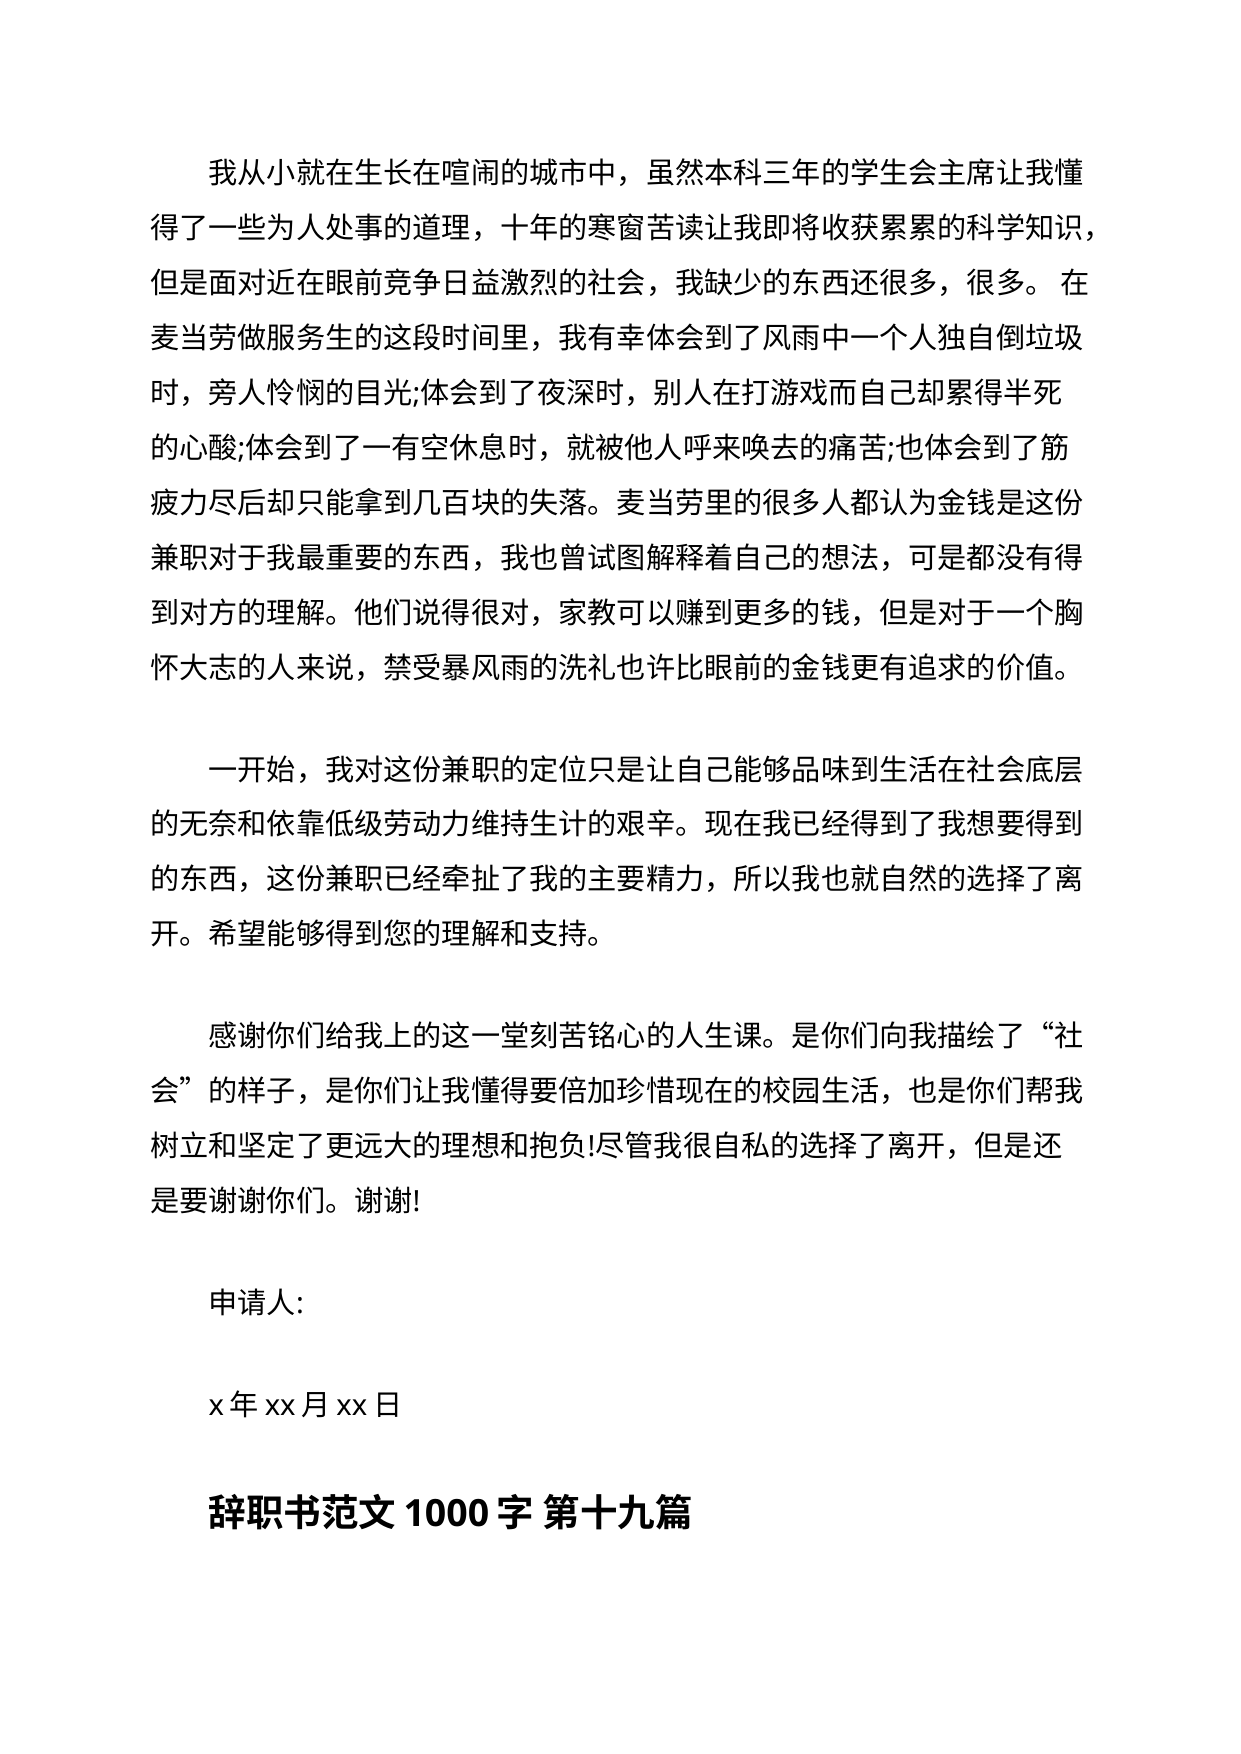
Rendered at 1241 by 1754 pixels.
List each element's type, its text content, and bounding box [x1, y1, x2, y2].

text 感谢你们给我上的这一堂刻苦铭心的人生课。是你们向我描绘了“社会”的样子，是你们让我懂得要倍加珍惜现在的校园生活，也是你们帮我树立和坚定了更远大的理想和抱负!尽管我很自私的选择了离开，但是还是要谢谢你们。谢谢! [150, 1012, 1090, 1220]
text x年xx月xx日 [150, 1381, 1090, 1424]
text 申请人: [150, 1279, 1090, 1322]
text 一开始，我对这份兼职的定位只是让自己能够品味到生活在社会底层的无奈和依靠低级劳动力维持生计的艰辛。现在我已经得到了我想要得到的东西，这份兼职已经牵扯了我的主要精力，所以我也就自然的选择了离开。希望能够得到您的理解和支持。 [150, 746, 1090, 953]
text 我从小就在生长在喧闹的城市中，虽然本科三年的学生会主席让我懂得了一些为人处事的道理，十年的寒窗苦读让我即将收获累累的科学知识，但是面对近在眼前竞争日益激烈的社会，我缺少的东西还很多，很多。 在麦当劳做服务生的这段时间里，我有幸体会到了风雨中一个人独自倒垃圾时，旁人怜悯的目光;体会到了夜深时，别人在打游戏而自己却累得半死的心酸;体会到了一有空休息时，就被他人呼来唤去的痛苦;也体会到了筋疲力尽后却只能拿到几百块的失落。麦当劳里的很多人都认为金钱是这份兼职对于我最重要的东西，我也曾试图解释着自己的想法，可是都没有得到对方的理解。他们说得很对，家教可以赚到更多的钱，但是对于一个胸怀大志的人来说，禁受暴风雨的洗礼也许比眼前的金钱更有追求的价值。 [150, 150, 1090, 687]
text 辞职书范文1000字 第十九篇 [150, 1483, 1090, 1538]
